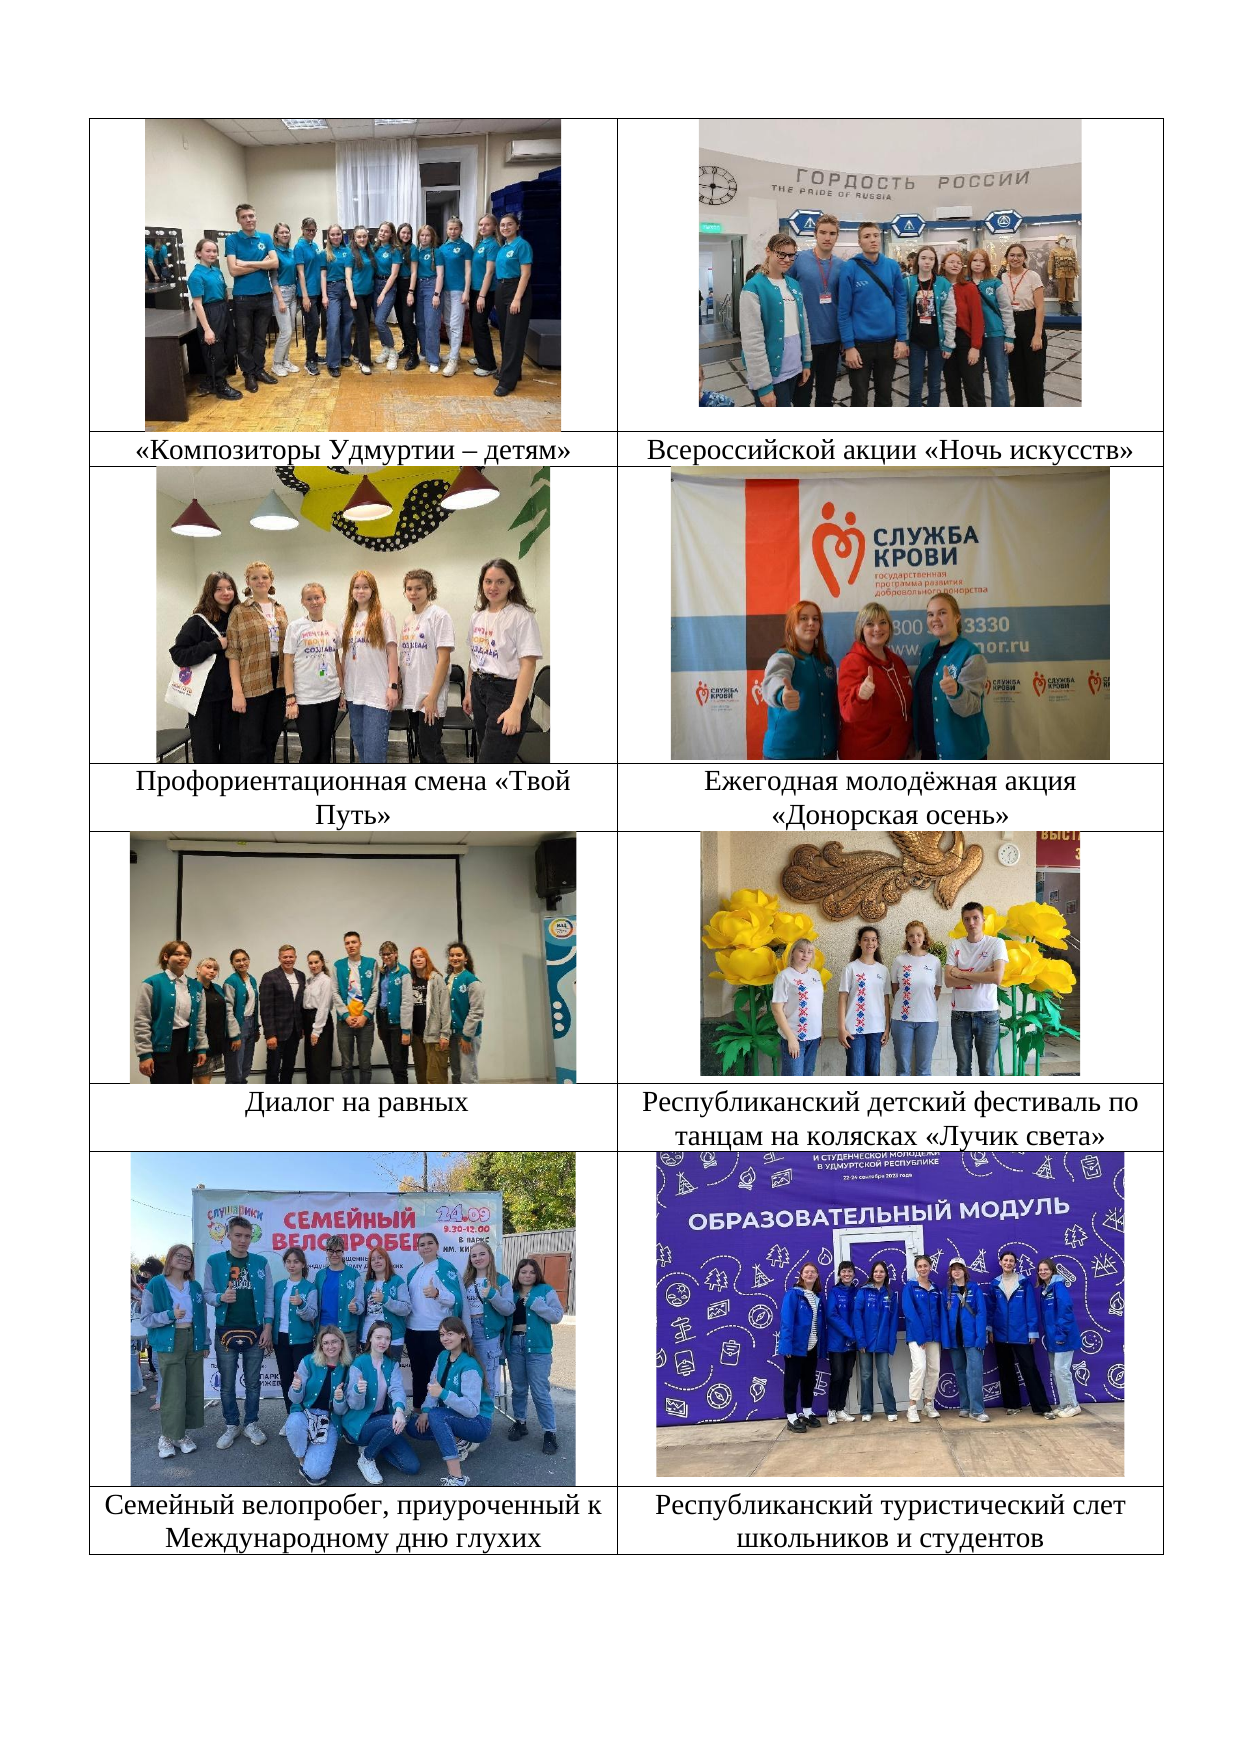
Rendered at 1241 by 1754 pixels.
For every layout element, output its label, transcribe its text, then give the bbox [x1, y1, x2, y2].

picture [145, 119, 562, 432]
table_cell [90, 832, 129, 1083]
table_cell [90, 1152, 130, 1486]
picture [670, 466, 1110, 760]
table_cell Диалог на равных [90, 1084, 617, 1151]
picture [156, 466, 551, 763]
picture [129, 831, 577, 1084]
table_cell Республиканский детский фестиваль по танцам на колясках «Лучик света» [618, 1084, 1163, 1151]
picture [656, 1152, 1125, 1477]
picture [130, 1152, 576, 1486]
table_cell Ежегодная молодёжная акция «Донорская осень» [618, 764, 1163, 831]
table_cell [618, 1152, 1163, 1486]
table_cell [551, 467, 617, 762]
table_cell [562, 119, 617, 431]
table_cell [90, 467, 156, 762]
table_cell Профориентационная смена «Твой Путь» [90, 764, 617, 831]
picture [700, 831, 1081, 1076]
table_cell Всероссийской акции «Ночь искусств» [618, 432, 1163, 466]
table_cell [577, 832, 617, 1083]
picture [698, 119, 1082, 407]
table_cell Семейный велопробег, приуроченный к Международному дню глухих [90, 1487, 617, 1554]
table_cell Республиканский туристический слет школьников и студентов [618, 1487, 1163, 1554]
table_cell [618, 832, 1163, 1083]
table_cell [576, 1152, 617, 1486]
table_cell [618, 467, 1163, 762]
table_cell [618, 119, 1163, 431]
table_cell [90, 119, 145, 431]
table_cell «Композиторы Удмуртии – детям» [90, 432, 617, 466]
